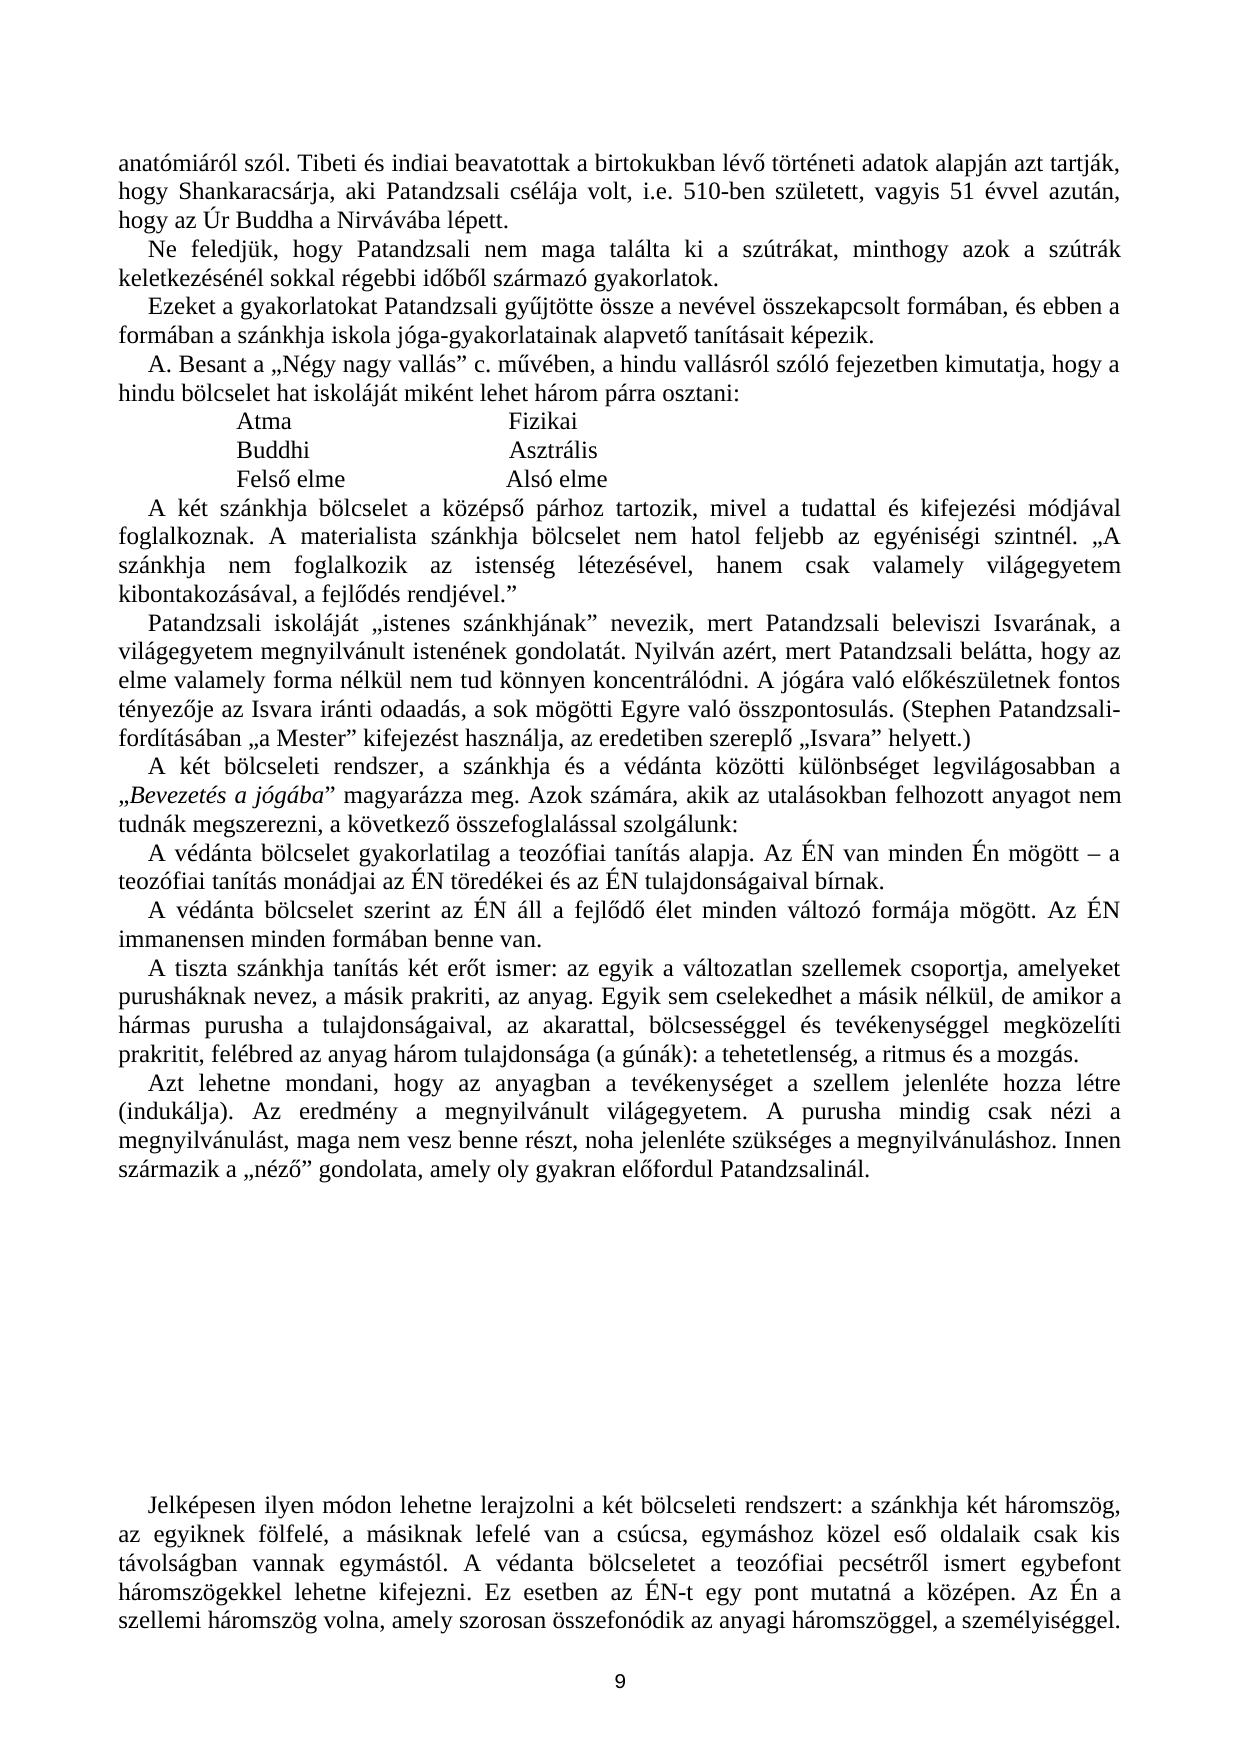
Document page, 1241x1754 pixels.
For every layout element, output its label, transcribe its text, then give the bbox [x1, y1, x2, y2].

text Patandzsali iskoláját „istenes szánkhjának” nevezik, mert Patandzsali beleviszi Isvarának, a világegyetem megnyilvánult istenének gondolatát. Nyilván azért, mert Patandzsali belátta, hogy az elme valamely forma nélkül nem tud könnyen koncentrálódni. A jógára való előkészületnek fontos tényezője az Isvara iránti odaadás, a sok mögötti Egyre való összpontosulás. (Stephen Patandzsali-fordításában „a Mester” kifejezést használja, az eredetiben szereplő „Isvara” helyett.) [118, 608, 1122, 751]
text Atma Fizikai [118, 406, 1122, 435]
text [118, 148, 1122, 234]
text A két bölcseleti rendszer, a szánkhja és a védánta közötti különbséget legvilágosabban a „Bevezetés a jógába” magyarázza meg. Azok számára, akik az utalásokban felhozott anyagot nem tudnák megszerezni, a következő összefoglalással szolgálunk: [118, 751, 1122, 838]
text Felső elme Alsó elme [118, 464, 1122, 493]
text Ne feledjük, hogy Patandzsali nem maga találta ki a szútrákat, minthogy azok a szútrák keletkezésénél sokkal régebbi időből származó gyakorlatok. [118, 234, 1122, 291]
text A védánta bölcselet gyakorlatilag a teozófiai tanítás alapja. Az ÉN van minden Én mögött – a teozófiai tanítás monádjai az ÉN töredékei és az ÉN tulajdonságaival bírnak. [118, 838, 1122, 895]
text A védánta bölcselet szerint az ÉN áll a fejlődő élet minden változó formája mögött. Az ÉN immanensen minden formában benne van. [118, 895, 1122, 953]
text Ezeket a gyakorlatokat Patandzsali gyűjtötte össze a nevével összekapcsolt formában, és ebben a formában a szánkhja iskola jóga-gyakorlatainak alapvető tanításait képezik. [118, 291, 1122, 349]
text Azt lehetne mondani, hogy az anyagban a tevékenységet a szellem jelenléte hozza létre (indukálja). Az eredmény a megnyilvánult világegyetem. A purusha mindig csak nézi a megnyilvánulást, maga nem vesz benne részt, noha jelenléte szükséges a megnyilvánuláshoz. Innen származik a „néző” gondolata, amely oly gyakran előfordul Patandzsalinál. [118, 1068, 1122, 1183]
text Buddhi Asztrális [118, 435, 1122, 464]
text A tiszta szánkhja tanítás két erőt ismer: az egyik a változatlan szellemek csoportja, amelyeket purusháknak nevez, a másik prakriti, az anyag. Egyik sem cselekedhet a másik nélkül, de amikor a hármas purusha a tulajdonságaival, az akarattal, bölcsességgel és tevékenységgel megközelíti prakritit, felébred az anyag három tulajdonsága (a gúnák): a tehetetlenség, a ritmus és a mozgás. [118, 953, 1122, 1068]
text A. Besant a „Négy nagy vallás” c. művében, a hindu vallásról szóló fejezetben kimutatja, hogy a hindu bölcselet hat iskoláját miként lehet három párra osztani: [118, 349, 1122, 406]
text Jelképesen ilyen módon lehetne lerajzolni a két bölcseleti rendszert: a szánkhja két háromszög, az egyiknek fölfelé, a másiknak lefelé van a csúcsa, egymáshoz közel eső oldalaik csak kis távolságban vannak egymástól. A védanta bölcseletet a teozófiai pecsétről ismert egybefont háromszögekkel lehetne kifejezni. Ez esetben az ÉN-t egy pont mutatná a középen. Az Én a szellemi háromszög volna, amely szorosan összefonódik az anyagi háromszöggel, a személyiséggel. [118, 1490, 1122, 1634]
text A két szánkhja bölcselet a középső párhoz tartozik, mivel a tudattal és kifejezési módjával foglalkoznak. A materialista szánkhja bölcselet nem hatol feljebb az egyéniségi szintnél. „A szánkhja nem foglalkozik az istenség létezésével, hanem csak valamely világegyetem kibontakozásával, a fejlődés rendjével.” [118, 493, 1122, 608]
